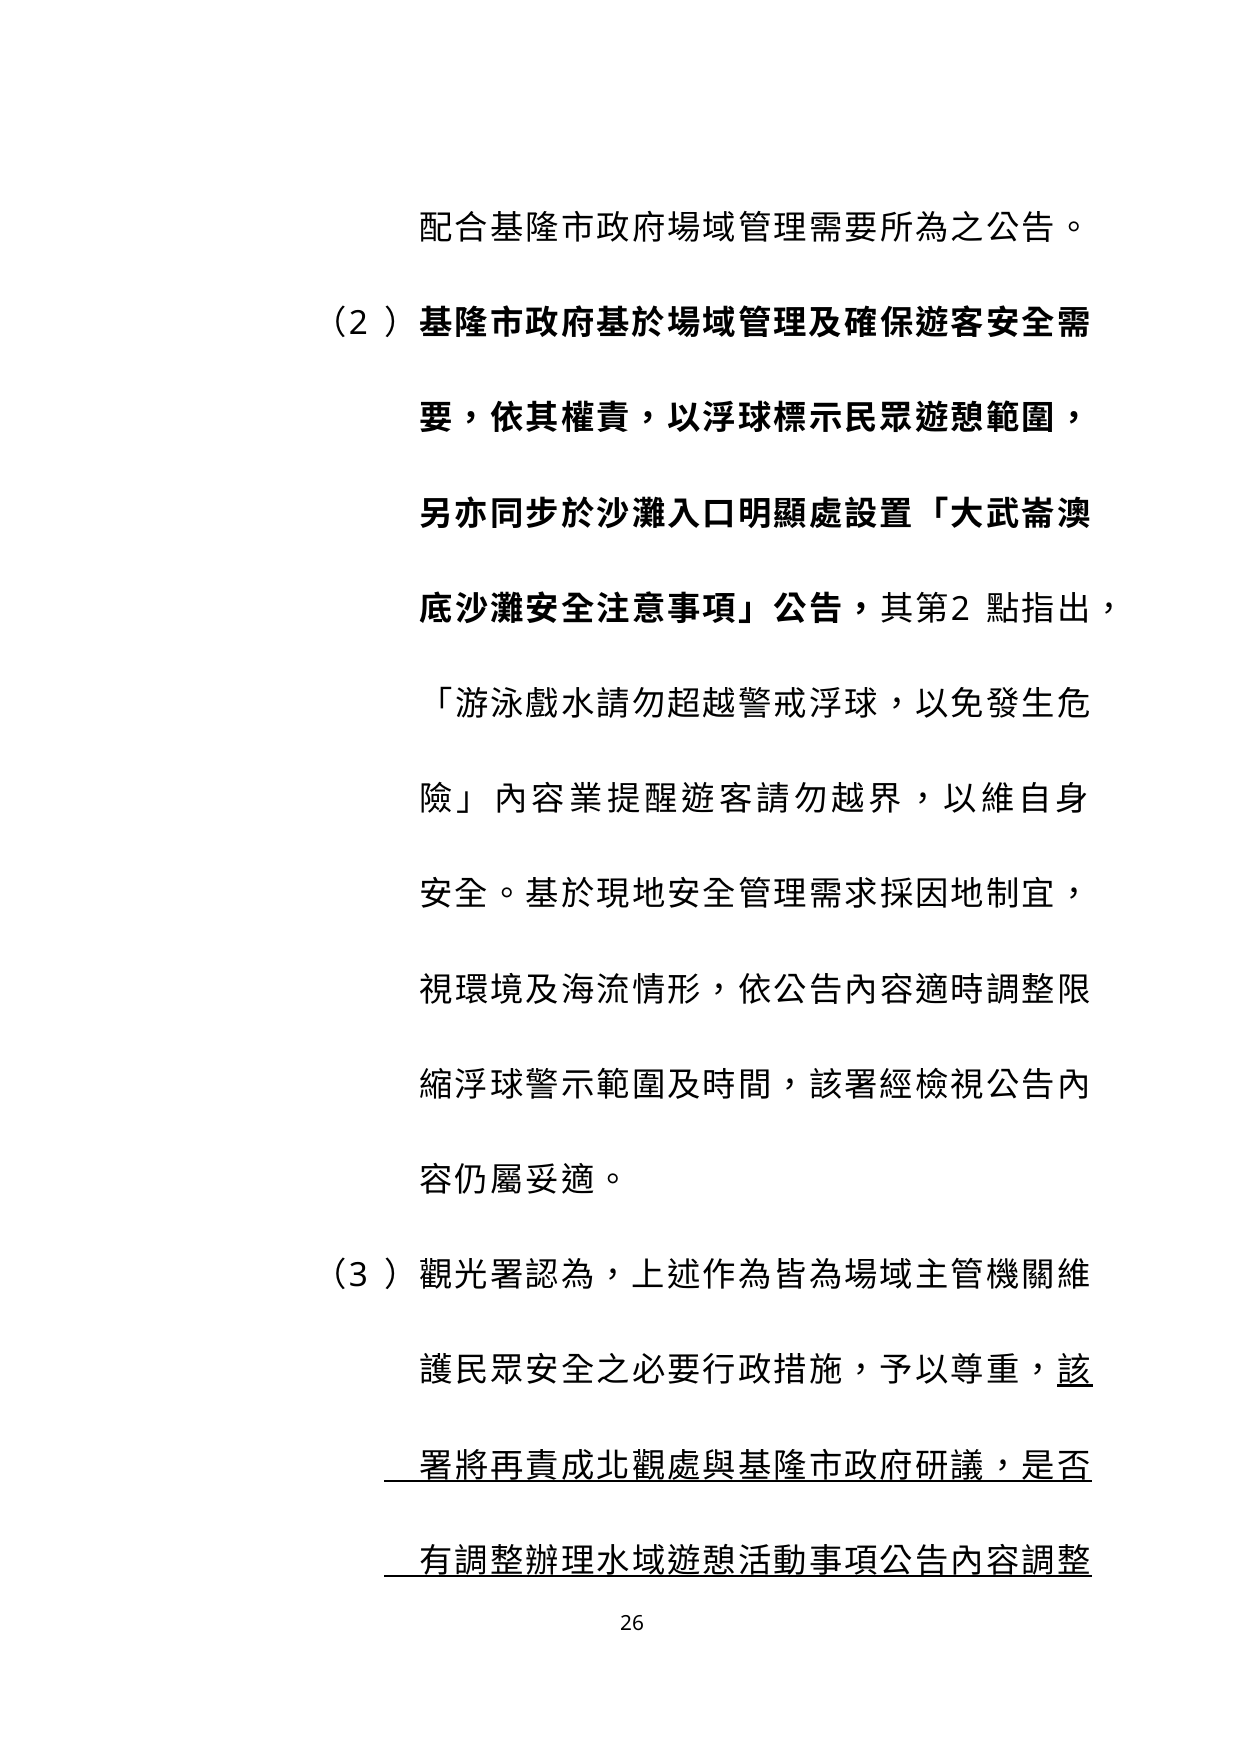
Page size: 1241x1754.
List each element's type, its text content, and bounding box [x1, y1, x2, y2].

subtitle 基隆市政府基於場域管理及確保遊客安全需要，依其權責，以浮球標示民眾遊憩範圍，另亦同步於沙灘入口明顯處設置「大武崙澳底沙灘安全注意事項」公告，其第2點指出，「游泳戲水請勿超越警戒浮球，以免發生危險」內容業提醒遊客請勿越界，以維自身安全。基於現地安全管理需求採因地制宜，視環境及海流情形，依公告內容適時調整限縮浮球警示範圍及時間，該署經檢視公告內容仍屬妥適。 [296, 272, 1092, 1224]
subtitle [296, 177, 1092, 272]
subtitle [296, 1224, 1092, 1605]
